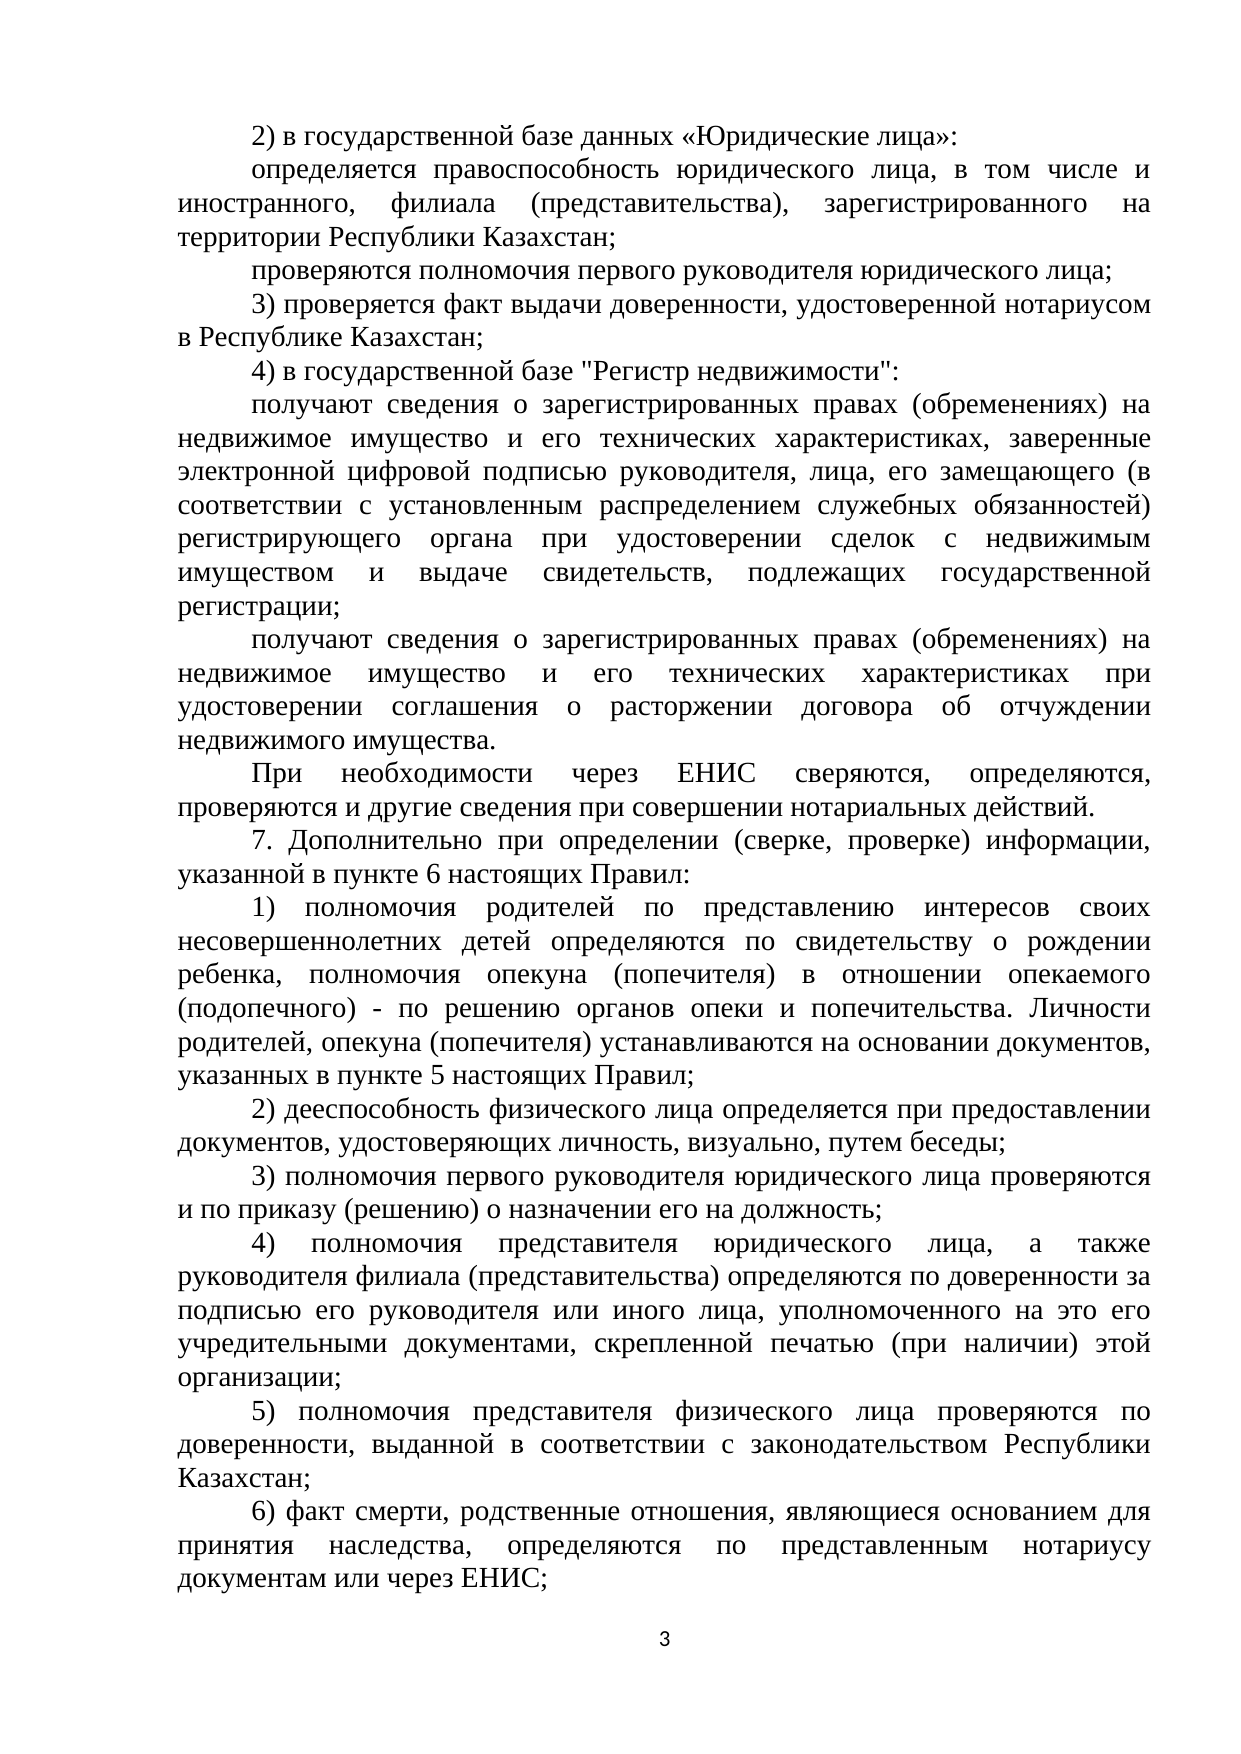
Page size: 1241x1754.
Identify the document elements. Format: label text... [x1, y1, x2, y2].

text 3) проверяется факт выдачи доверенности, удостоверенной нотариусом в Республике Казахстан; [177, 286, 1152, 353]
text При необходимости через ЕНИС сверяются, определяются, проверяются и другие сведения при совершении нотариальных действий. [177, 755, 1152, 822]
text 1) полномочия родителей по представлению интересов своих несовершеннолетних детей определяются по свидетельству о рождении ребенка, полномочия опекуна (попечителя) в отношении опекаемого (подопечного) - по решению органов опеки и попечительства. Личности родителей, опекуна (попечителя) устанавливаются на основании документов, указанных в пункте 5 настоящих Правил; [177, 889, 1152, 1091]
text 4) полномочия представителя юридического лица, а также руководителя филиала (представительства) определяются по доверенности за подписью его руководителя или иного лица, уполномоченного на это его учредительными документами, скрепленной печатью (при наличии) этой организации; [177, 1225, 1152, 1393]
text 3) полномочия первого руководителя юридического лица проверяются и по приказу (решению) о назначении его на должность; [177, 1158, 1152, 1225]
text 6) факт смерти, родственные отношения, являющиеся основанием для принятия наследства, определяются по представленным нотариусу документам или через ЕНИС; [177, 1493, 1152, 1594]
text получают сведения о зарегистрированных правах (обременениях) на недвижимое имущество и его технических характеристиках при удостоверении соглашения о расторжении договора об отчуждении недвижимого имущества. [177, 621, 1152, 755]
text 2) в государственной базе данных «Юридические лица»: [177, 118, 1152, 152]
text 4) в государственной базе "Регистр недвижимости": [177, 353, 1152, 386]
text 2) дееспособность физического лица определяется при предоставлении документов, удостоверяющих личность, визуально, путем беседы; [177, 1091, 1152, 1158]
text 5) полномочия представителя физического лица проверяются по доверенности, выданной в соответствии с законодательством Республики Казахстан; [177, 1393, 1152, 1493]
text определяется правоспособность юридического лица, в том числе и иностранного, филиала (представительства), зарегистрированного на территории Республики Казахстан; [177, 152, 1152, 252]
text получают сведения о зарегистрированных правах (обременениях) на недвижимое имущество и его технических характеристиках, заверенные электронной цифровой подписью руководителя, лица, его замещающего (в соответствии с установленным распределением служебных обязанностей) регистрирующего органа при удостоверении сделок с недвижимым имуществом и выдаче свидетельств, подлежащих государственной регистрации; [177, 386, 1152, 621]
text проверяются полномочия первого руководителя юридического лица; [177, 252, 1152, 286]
text 7. Дополнительно при определении (сверке, проверке) информации, указанной в пункте 6 настоящих Правил: [177, 822, 1152, 889]
